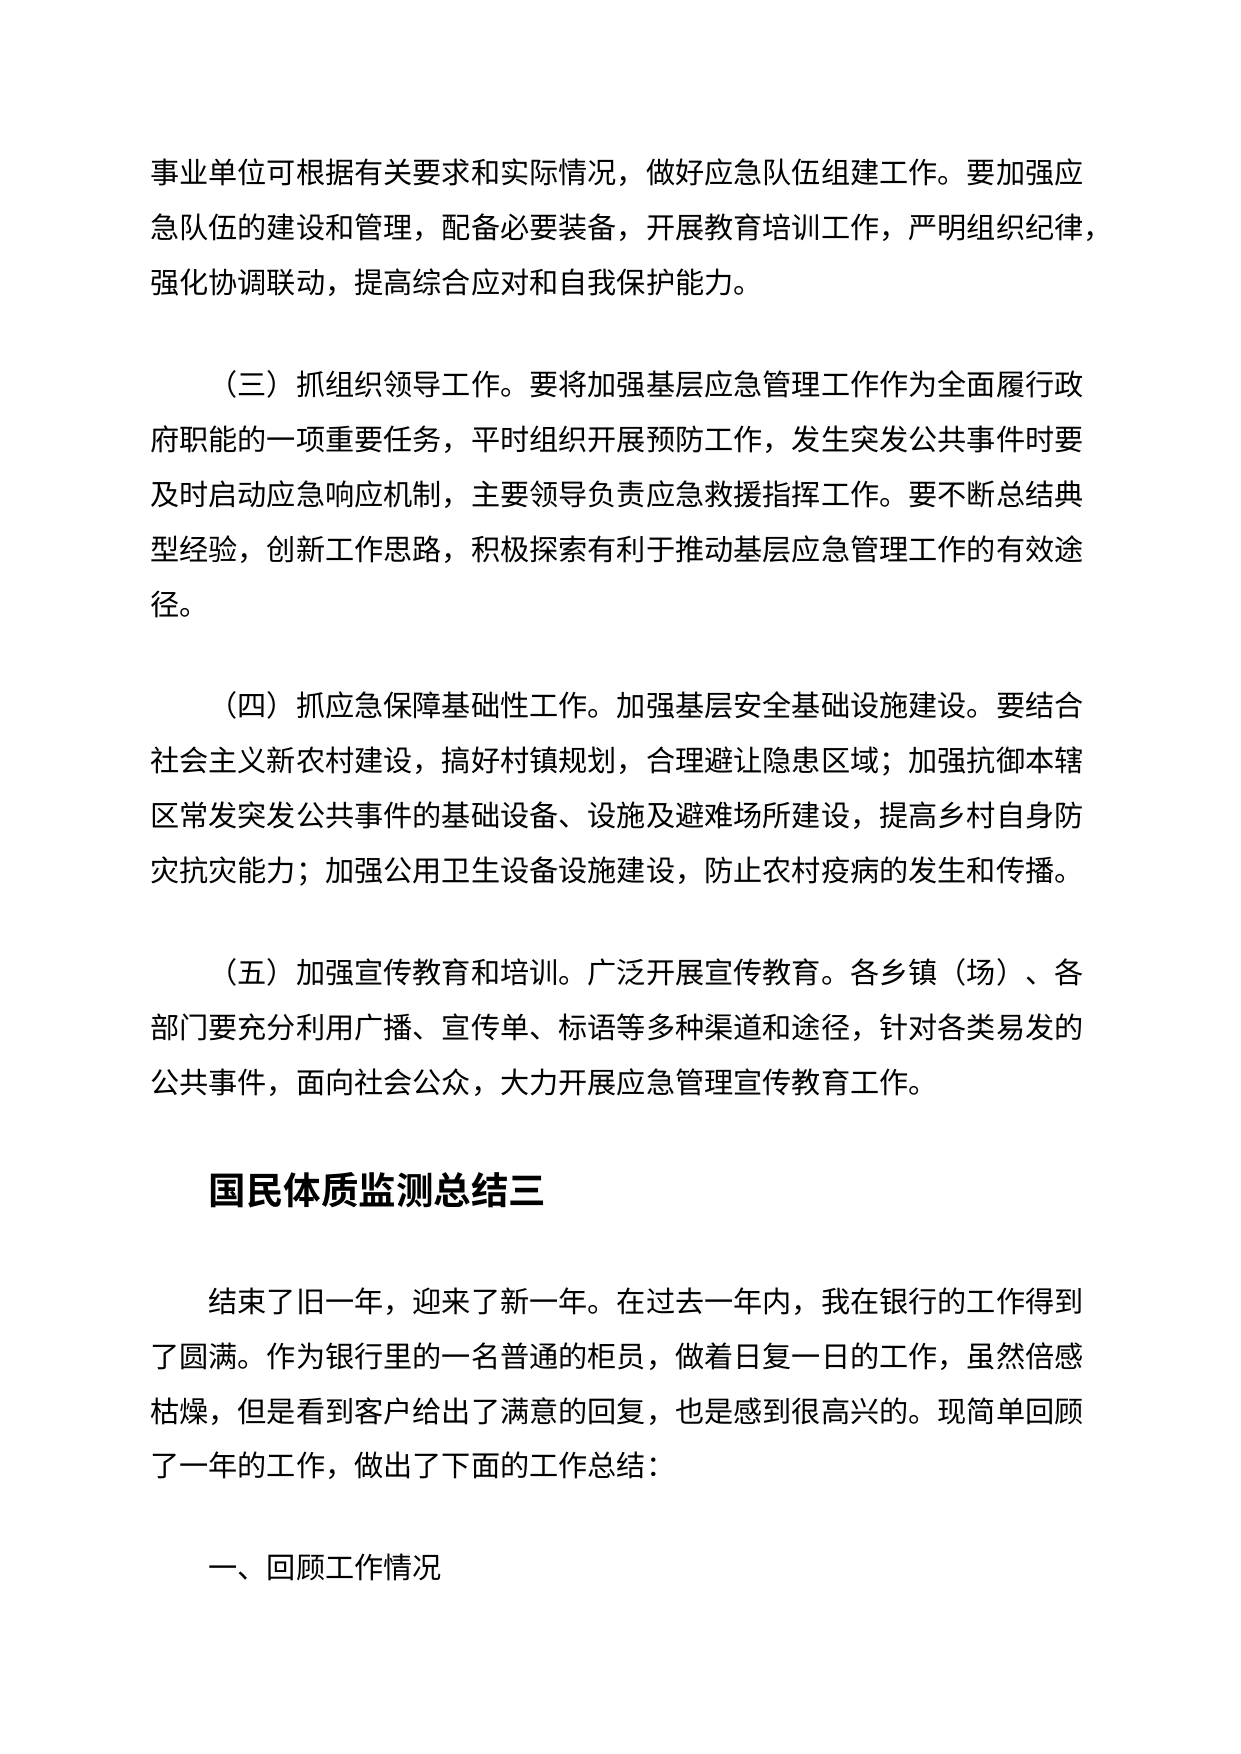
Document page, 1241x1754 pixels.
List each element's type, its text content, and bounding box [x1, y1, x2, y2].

text 结束了旧一年，迎来了新一年。在过去一年内，我在银行的工作得到了圆满。作为银行里的一名普通的柜员，做着日复一日的工作，虽然倍感枯燥，但是看到客户给出了满意的回复，也是感到很高兴的。现简单回顾了一年的工作，做出了下面的工作总结： [150, 1278, 1090, 1485]
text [150, 150, 1090, 302]
text 国民体质监测总结三 [150, 1161, 1090, 1215]
text （五）加强宣传教育和培训。广泛开展宣传教育。各乡镇（场）、各部门要充分利用广播、宣传单、标语等多种渠道和途径，针对各类易发的公共事件，面向社会公众，大力开展应急管理宣传教育工作。 [150, 949, 1090, 1101]
text 一、回顾工作情况 [150, 1545, 1090, 1587]
text （四）抓应急保障基础性工作。加强基层安全基础设施建设。要结合社会主义新农村建设，搞好村镇规划，合理避让隐患区域；加强抗御本辖区常发突发公共事件的基础设备、设施及避难场所建设，提高乡村自身防灾抗灾能力；加强公用卫生设备设施建设，防止农村疫病的发生和传播。 [150, 683, 1090, 890]
text （三）抓组织领导工作。要将加强基层应急管理工作作为全面履行政府职能的一项重要任务，平时组织开展预防工作，发生突发公共事件时要及时启动应急响应机制，主要领导负责应急救援指挥工作。要不断总结典型经验，创新工作思路，积极探索有利于推动基层应急管理工作的有效途径。 [150, 362, 1090, 623]
